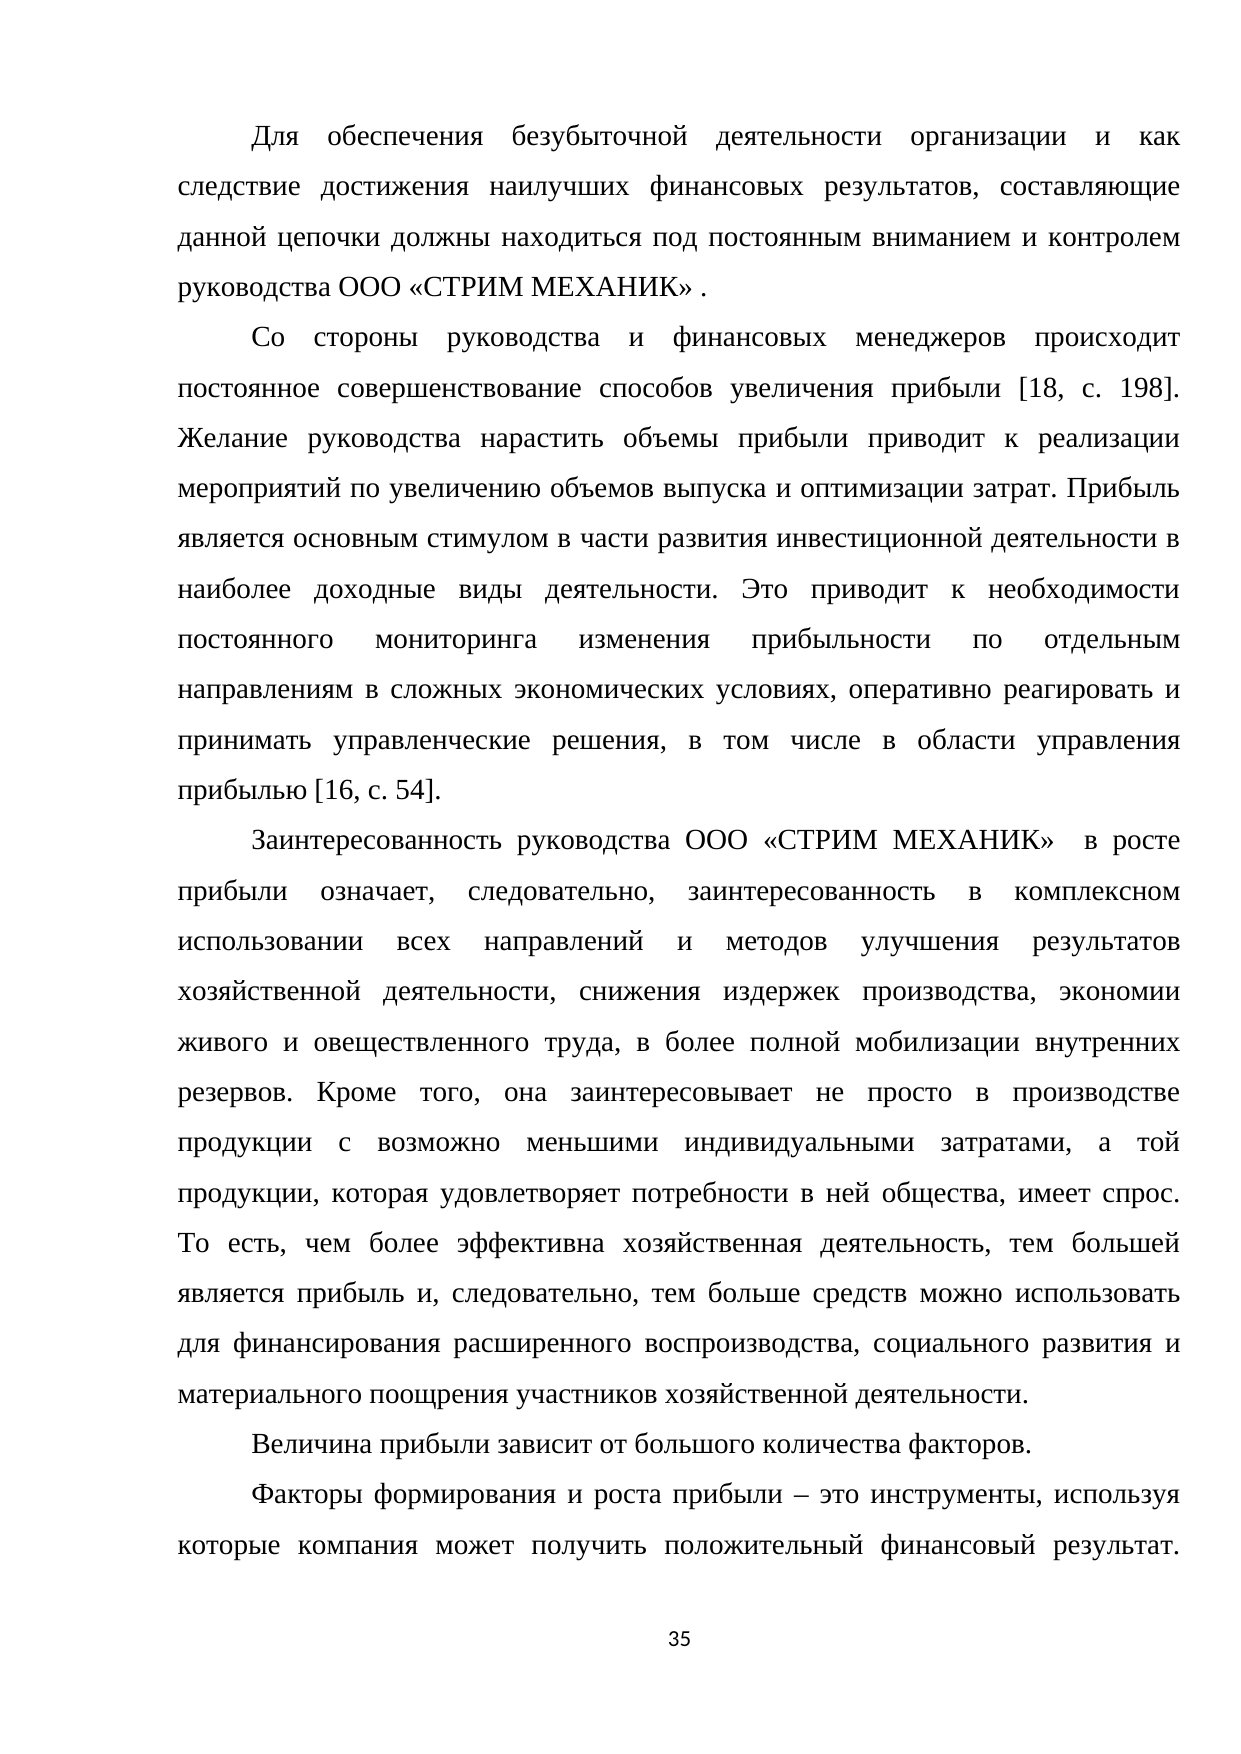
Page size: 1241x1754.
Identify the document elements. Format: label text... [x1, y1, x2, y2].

text Для обеспечения безубыточной деятельности организации и как следствие достижения наилучших финансовых результатов, составляющие данной цепочки должны находиться под постоянным вниманием и контролем руководства ООО «СТРИМ МЕХАНИК» . [177, 118, 1181, 303]
text Заинтересованность руководства ООО «СТРИМ МЕХАНИК» в росте прибыли означает, следовательно, заинтересованность в комплексном использовании всех направлений и методов улучшения результатов хозяйственной деятельности, снижения издержек производства, экономии живого и овеществленного труда, в более полной мобилизации внутренних резервов. Кроме того, она заинтересовывает не просто в производстве продукции с возможно меньшими индивидуальными затратами, а той продукции, которая удовлетворяет потребности в ней общества, имеет спрос. То есть, чем более эффективна хозяйственная деятельность, тем большей является прибыль и, следовательно, тем больше средств можно использовать для финансирования расширенного воспроизводства, социального развития и материального поощрения участников хозяйственной деятельности. [177, 822, 1181, 1409]
text Со стороны руководства и финансовых менеджеров происходит постоянное совершенствование способов увеличения прибыли [18, с. 198]. Желание руководства нарастить объемы прибыли приводит к реализации мероприятий по увеличению объемов выпуска и оптимизации затрат. Прибыль является основным стимулом в части развития инвестиционной деятельности в наиболее доходные виды деятельности. Это приводит к необходимости постоянного мониторинга изменения прибыльности по отдельным направлениям в сложных экономических условиях, оперативно реагировать и принимать управленческие решения, в том числе в области управления прибылью [16, с. 54]. [177, 319, 1181, 806]
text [177, 1477, 1181, 1560]
text Величина прибыли зависит от большого количества факторов. [177, 1426, 1181, 1460]
